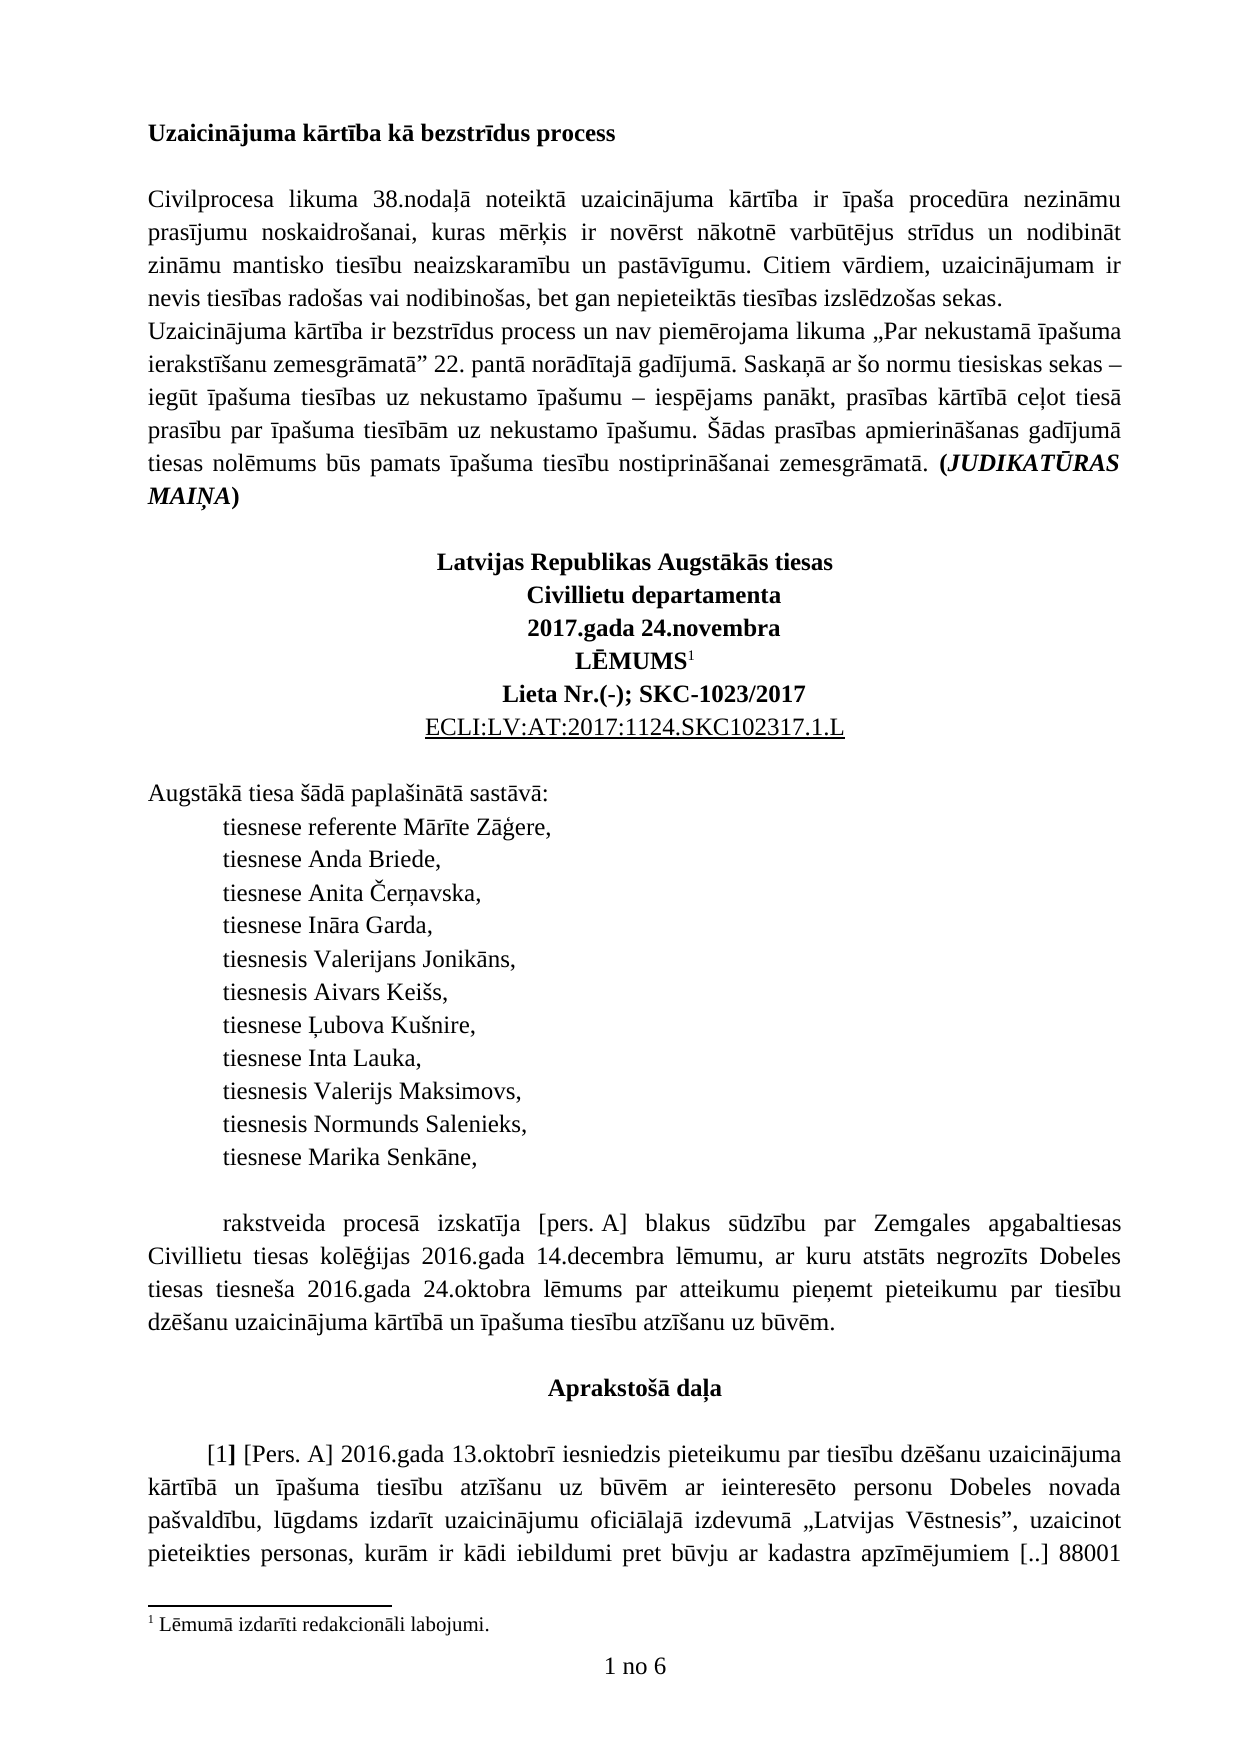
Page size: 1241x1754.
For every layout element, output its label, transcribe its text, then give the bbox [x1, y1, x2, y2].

text Latvijas Republikas Augstākās tiesas [148, 547, 1122, 576]
text Uzaicinājuma kārtība kā bezstrīdus process [148, 118, 1122, 147]
text Lieta Nr.(-); SKC-1023/2017 [167, 679, 1122, 708]
text Civilprocesa likuma 38.nodaļā noteiktā uzaicinājuma kārtība ir īpaša procedūra nezināmu prasījumu noskaidrošanai, kuras mērķis ir novērst nākotnē varbūtējus strīdus un nodibināt zināmu mantisko tiesību neaizskaramību un pastāvīgumu. Citiem vārdiem, uzaicinājumam ir nevis tiesības radošas vai nodibinošas, bet gan nepieteiktās tiesības izslēdzošas sekas. [148, 184, 1122, 312]
text tiesnesis Normunds Salenieks, [148, 1109, 1122, 1137]
text tiesnesis Aivars Keišs, [148, 977, 1122, 1005]
text LĒMUMS [148, 646, 1122, 675]
text tiesnese Anita Čerņavska, [148, 878, 1122, 906]
text rakstveida procesā izskatīja [pers. A] blakus sūdzību par Zemgales apgabaltiesas Civillietu tiesas kolēģijas 2016.gada 14.decembra lēmumu, ar kuru atstāts negrozīts Dobeles tiesas tiesneša 2016.gada 24.oktobra lēmums par atteikumu pieņemt pieteikumu par tiesību dzēšanu uzaicinājuma kārtībā un īpašuma tiesību atzīšanu uz būvēm. [148, 1208, 1122, 1336]
text tiesnese referente Mārīte Zāģere, [148, 812, 1122, 840]
text tiesnese Marika Senkāne, [148, 1142, 1122, 1171]
text tiesnesis Valerijs Maksimovs, [148, 1076, 1122, 1104]
text Uzaicinājuma kārtība ir bezstrīdus process un nav piemērojama likuma „Par nekustamā īpašuma ierakstīšanu zemesgrāmatā” 22. pantā norādītajā gadījumā. Saskaņā ar šo normu tiesiskas sekas – iegūt īpašuma tiesības uz nekustamo īpašumu – iespējams panākt, prasības kārtībā ceļot tiesā prasību par īpašuma tiesībām uz nekustamo īpašumu. Šādas prasības apmierināšanas gadījumā tiesas nolēmums būs pamats īpašuma tiesību nostiprināšanai zemesgrāmatā. (JUDIKATŪRAS MAIŅA) [148, 316, 1122, 510]
text Civillietu departamenta [167, 580, 1122, 609]
text 2017.gada 24.novembra [167, 613, 1122, 642]
text Aprakstošā daļa [148, 1373, 1122, 1402]
text tiesnese Ināra Garda, [148, 911, 1122, 939]
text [148, 1439, 1122, 1567]
text ECLI:LV:AT:2017:1124.SKC102317.1.L [148, 712, 1122, 741]
text tiesnese Inta Lauka, [148, 1043, 1122, 1071]
text tiesnesis Valerijans Jonikāns, [148, 944, 1122, 972]
text tiesnese Anda Briede, [148, 844, 1122, 873]
text Augstākā tiesa šādā paplašinātā sastāvā: [148, 778, 1122, 807]
text tiesnese Ļubova Kušnire, [148, 1010, 1122, 1038]
